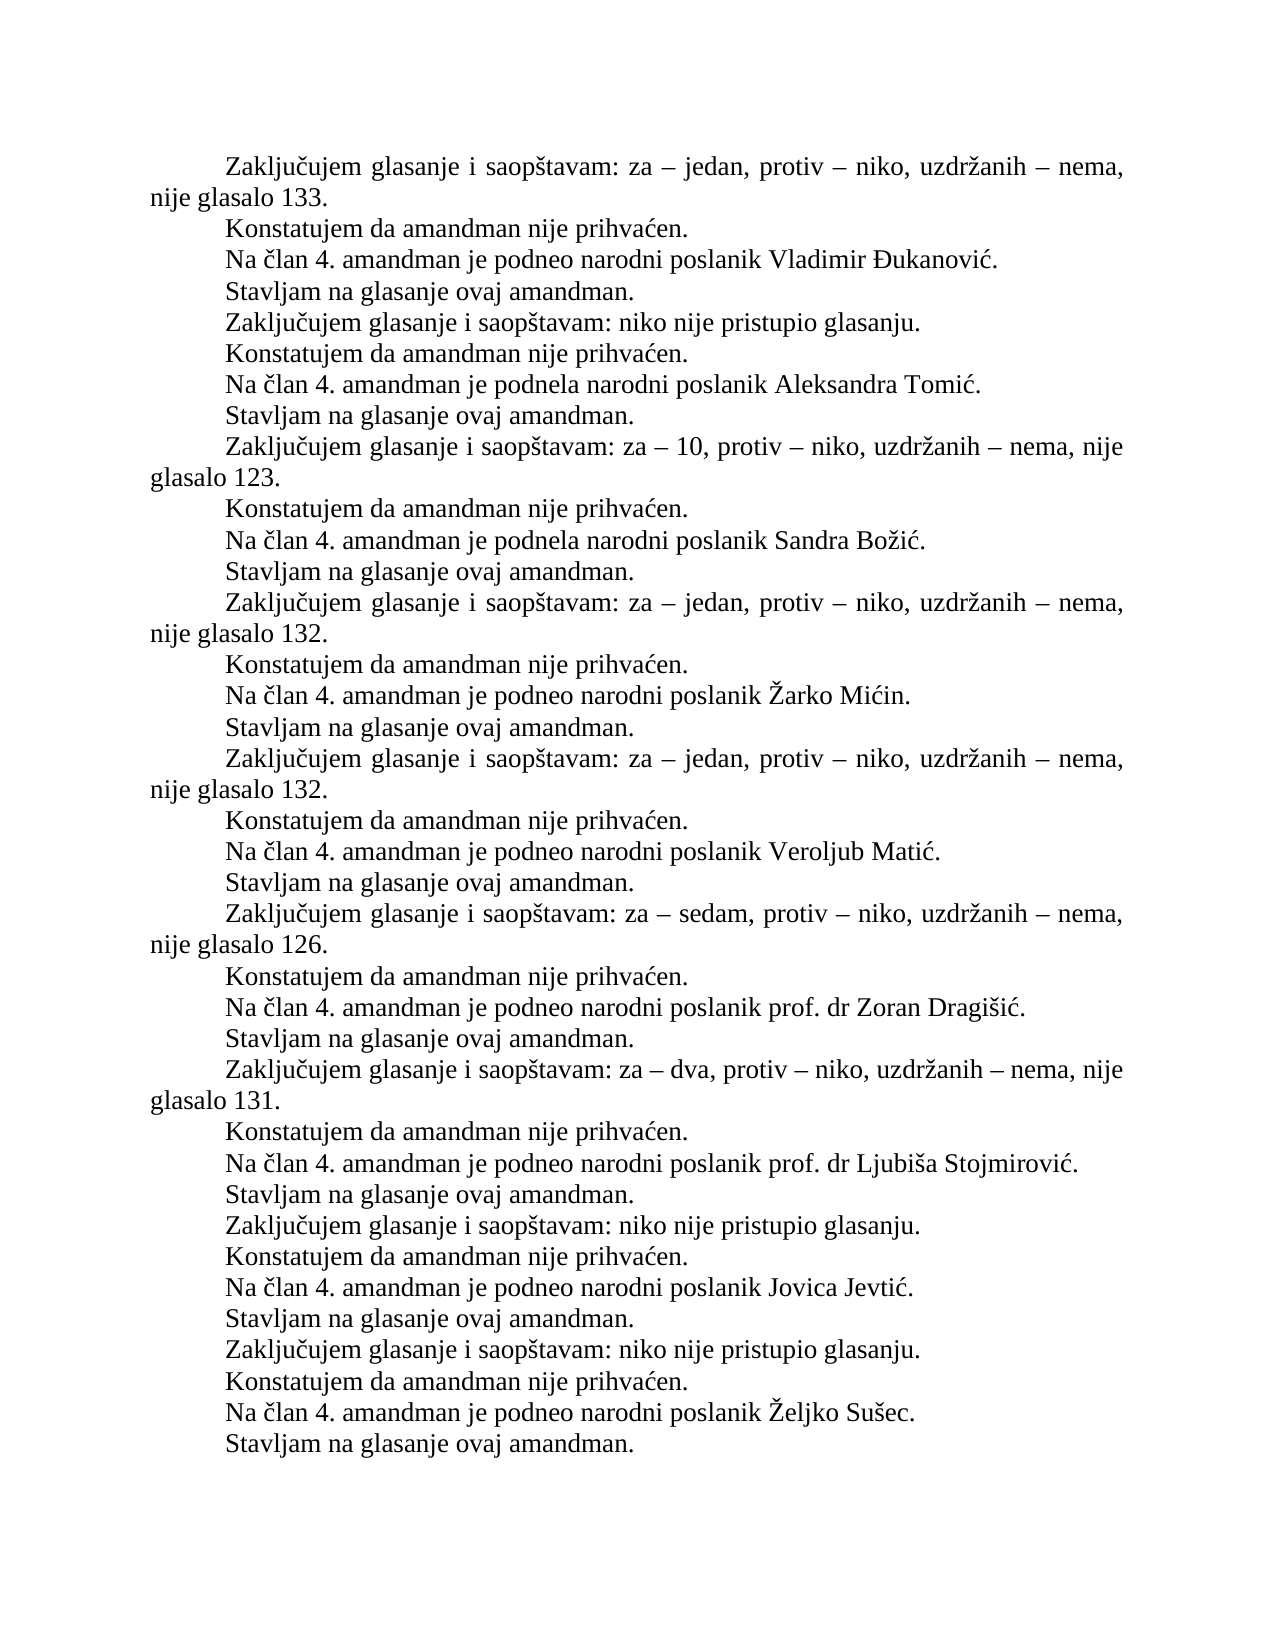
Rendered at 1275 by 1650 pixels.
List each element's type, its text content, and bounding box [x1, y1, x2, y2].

text Stavljam na glasanje ovaj amandman. [150, 274, 1125, 306]
text Na član 4. amandman je podneo narodni poslanik Jovica Jevtić. [150, 1271, 1125, 1302]
text Na član 4. amandman je podneo narodni poslanik Veroljub Matić. [150, 835, 1125, 866]
text Na član 4. amandman je podneo narodni poslanik Žarko Mićin. [150, 679, 1125, 711]
text Konstatujem da amandman nije prihvaćen. [150, 648, 1125, 679]
text Konstatujem da amandman nije prihvaćen. [150, 1116, 1125, 1147]
text Zaključujem glasanje i saopštavam: za – sedam, protiv – niko, uzdržanih – nema, nije glasalo 126. [150, 897, 1125, 960]
text Konstatujem da amandman nije prihvaćen. [150, 493, 1125, 524]
text Konstatujem da amandman nije prihvaćen. [150, 804, 1125, 835]
text Zaključujem glasanje i saopštavam: niko nije pristupio glasanju. [150, 306, 1125, 337]
text Na član 4. amandman je podneo narodni poslanik prof. dr Zoran Dragišić. [150, 991, 1125, 1022]
text Konstatujem da amandman nije prihvaćen. [150, 1365, 1125, 1396]
text Stavljam na glasanje ovaj amandman. [150, 1427, 1125, 1458]
text Stavljam na glasanje ovaj amandman. [150, 711, 1125, 742]
text Stavljam na glasanje ovaj amandman. [150, 555, 1125, 586]
text Stavljam na glasanje ovaj amandman. [150, 399, 1125, 430]
text Na član 4. amandman je podnela narodni poslanik Aleksandra Tomić. [150, 368, 1125, 399]
text Stavljam na glasanje ovaj amandman. [150, 1022, 1125, 1053]
text Na član 4. amandman je podneo narodni poslanik Željko Sušec. [150, 1396, 1125, 1427]
text Stavljam na glasanje ovaj amandman. [150, 1302, 1125, 1333]
text Zaključujem glasanje i saopštavam: za – jedan, protiv – niko, uzdržanih – nema, nije glasalo 132. [150, 742, 1125, 804]
text Stavljam na glasanje ovaj amandman. [150, 1178, 1125, 1209]
text Na član 4. amandman je podneo narodni poslanik prof. dr Ljubiša Stojmirović. [150, 1147, 1125, 1178]
text Zaključujem glasanje i saopštavam: niko nije pristupio glasanju. [150, 1209, 1125, 1240]
text Konstatujem da amandman nije prihvaćen. [150, 337, 1125, 368]
text Zaključujem glasanje i saopštavam: niko nije pristupio glasanju. [150, 1333, 1125, 1365]
text Zaključujem glasanje i saopštavam: za – dva, protiv – niko, uzdržanih – nema, nije glasalo 131. [150, 1053, 1125, 1116]
text Zaključujem glasanje i saopštavam: za – 10, protiv – niko, uzdržanih – nema, nije glasalo 123. [150, 430, 1125, 493]
text Konstatujem da amandman nije prihvaćen. [150, 1240, 1125, 1271]
text Stavljam na glasanje ovaj amandman. [150, 866, 1125, 897]
text Na član 4. amandman je podneo narodni poslanik Vladimir Đukanović. [150, 243, 1125, 274]
text Zaključujem glasanje i saopštavam: za – jedan, protiv – niko, uzdržanih – nema, nije glasalo 132. [150, 586, 1125, 648]
text Na član 4. amandman je podnela narodni poslanik Sandra Božić. [150, 524, 1125, 555]
text Konstatujem da amandman nije prihvaćen. [150, 212, 1125, 243]
text Zaključujem glasanje i saopštavam: za – jedan, protiv – niko, uzdržanih – nema, nije glasalo 133. [150, 150, 1125, 212]
text Konstatujem da amandman nije prihvaćen. [150, 960, 1125, 991]
